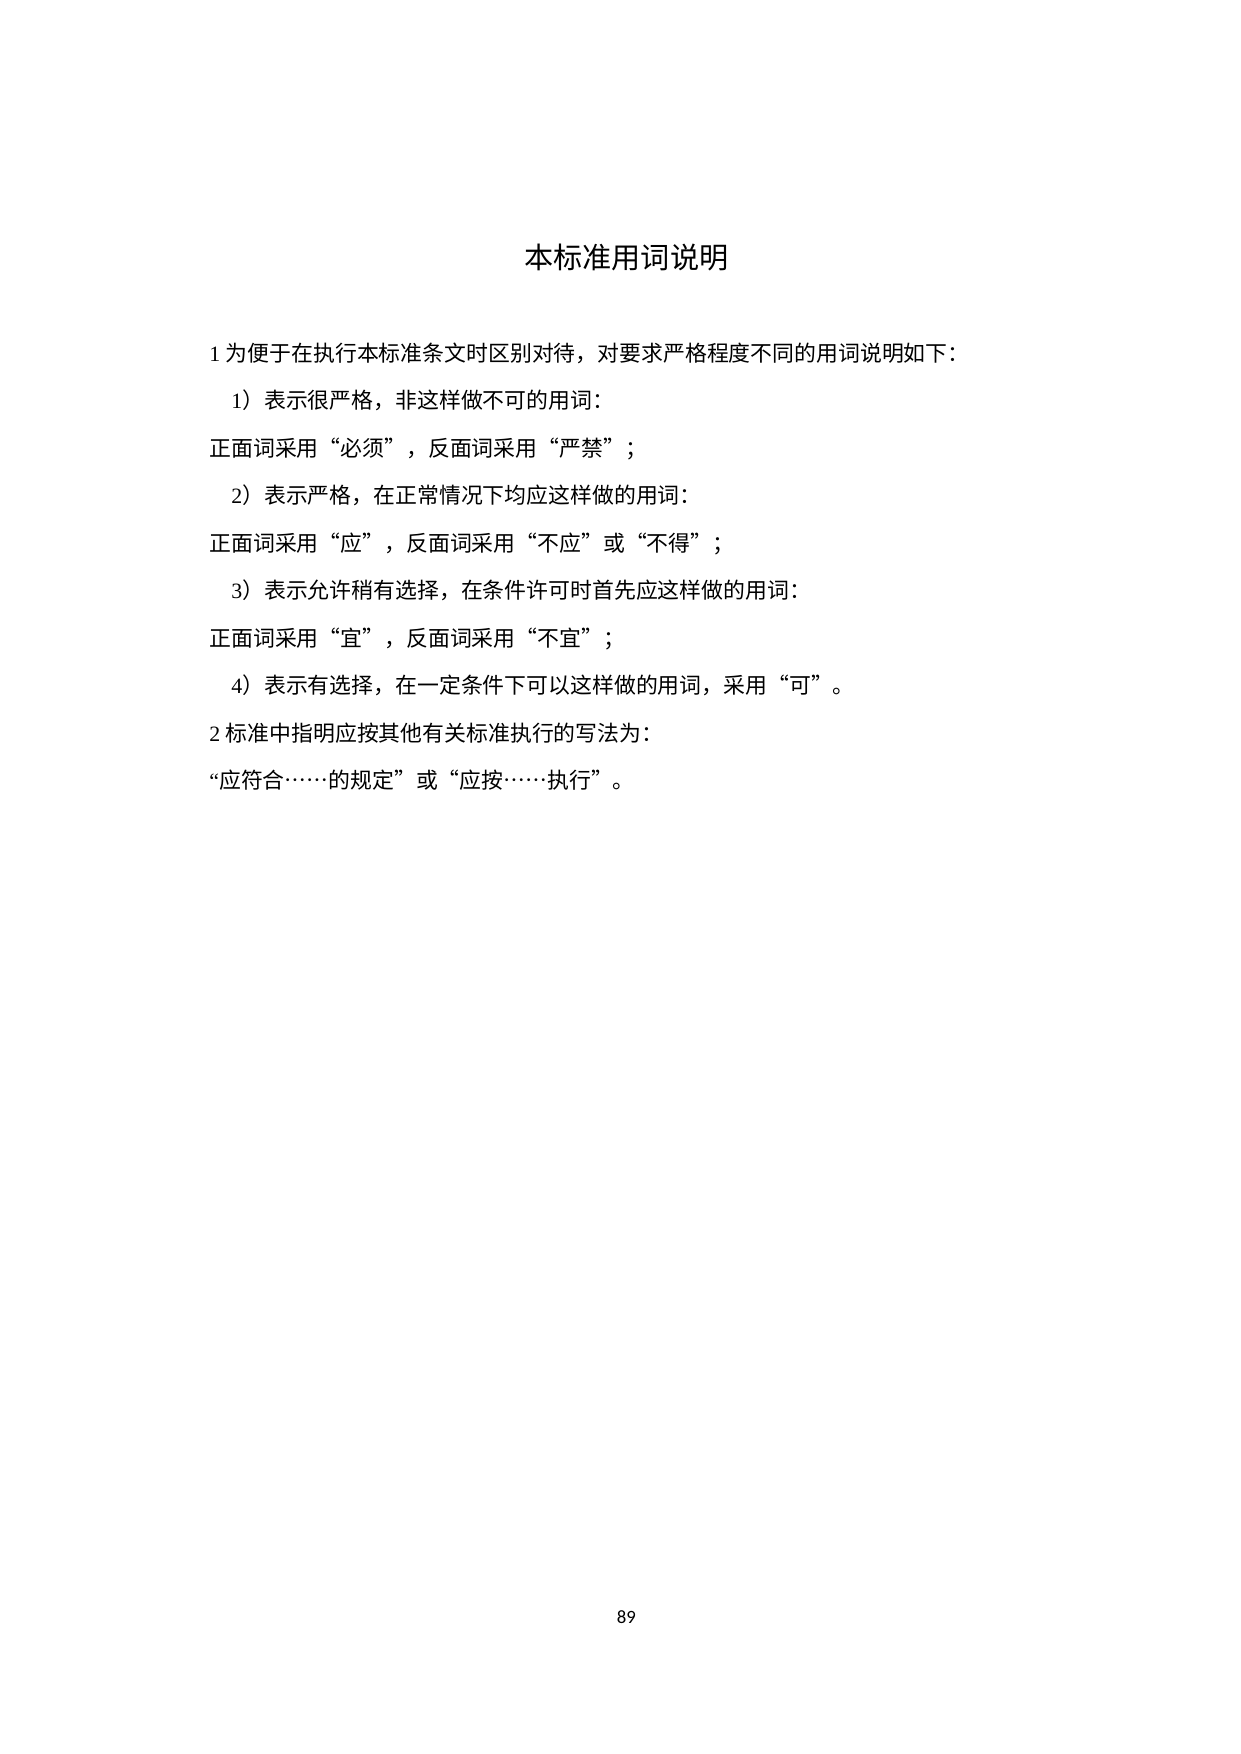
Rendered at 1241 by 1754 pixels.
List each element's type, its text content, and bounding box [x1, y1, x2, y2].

text 3）表示允许稍有选择，在条件许可时首先应这样做的用词： [165, 573, 1087, 605]
text 1 为便于在执行本标准条文时区别对待，对要求严格程度不同的用词说明如下： [165, 336, 1087, 367]
text 2）表示严格，在正常情况下均应这样做的用词： [165, 478, 1087, 510]
subtitle 本标准用词说明 [165, 235, 1087, 277]
text 2 标准中指明应按其他有关标准执行的写法为： [165, 716, 1087, 747]
text “应符合……的规定”或“应按……执行”。 [165, 763, 1087, 795]
text 1）表示很严格，非这样做不可的用词： [165, 383, 1087, 415]
text 4）表示有选择，在一定条件下可以这样做的用词，采用“可”。 [165, 668, 1087, 700]
text 正面词采用“应”，反面词采用“不应”或“不得”； [165, 526, 1087, 557]
text 正面词采用“必须”，反面词采用“严禁”； [165, 431, 1087, 462]
text 正面词采用“宜”，反面词采用“不宜”； [165, 621, 1087, 652]
